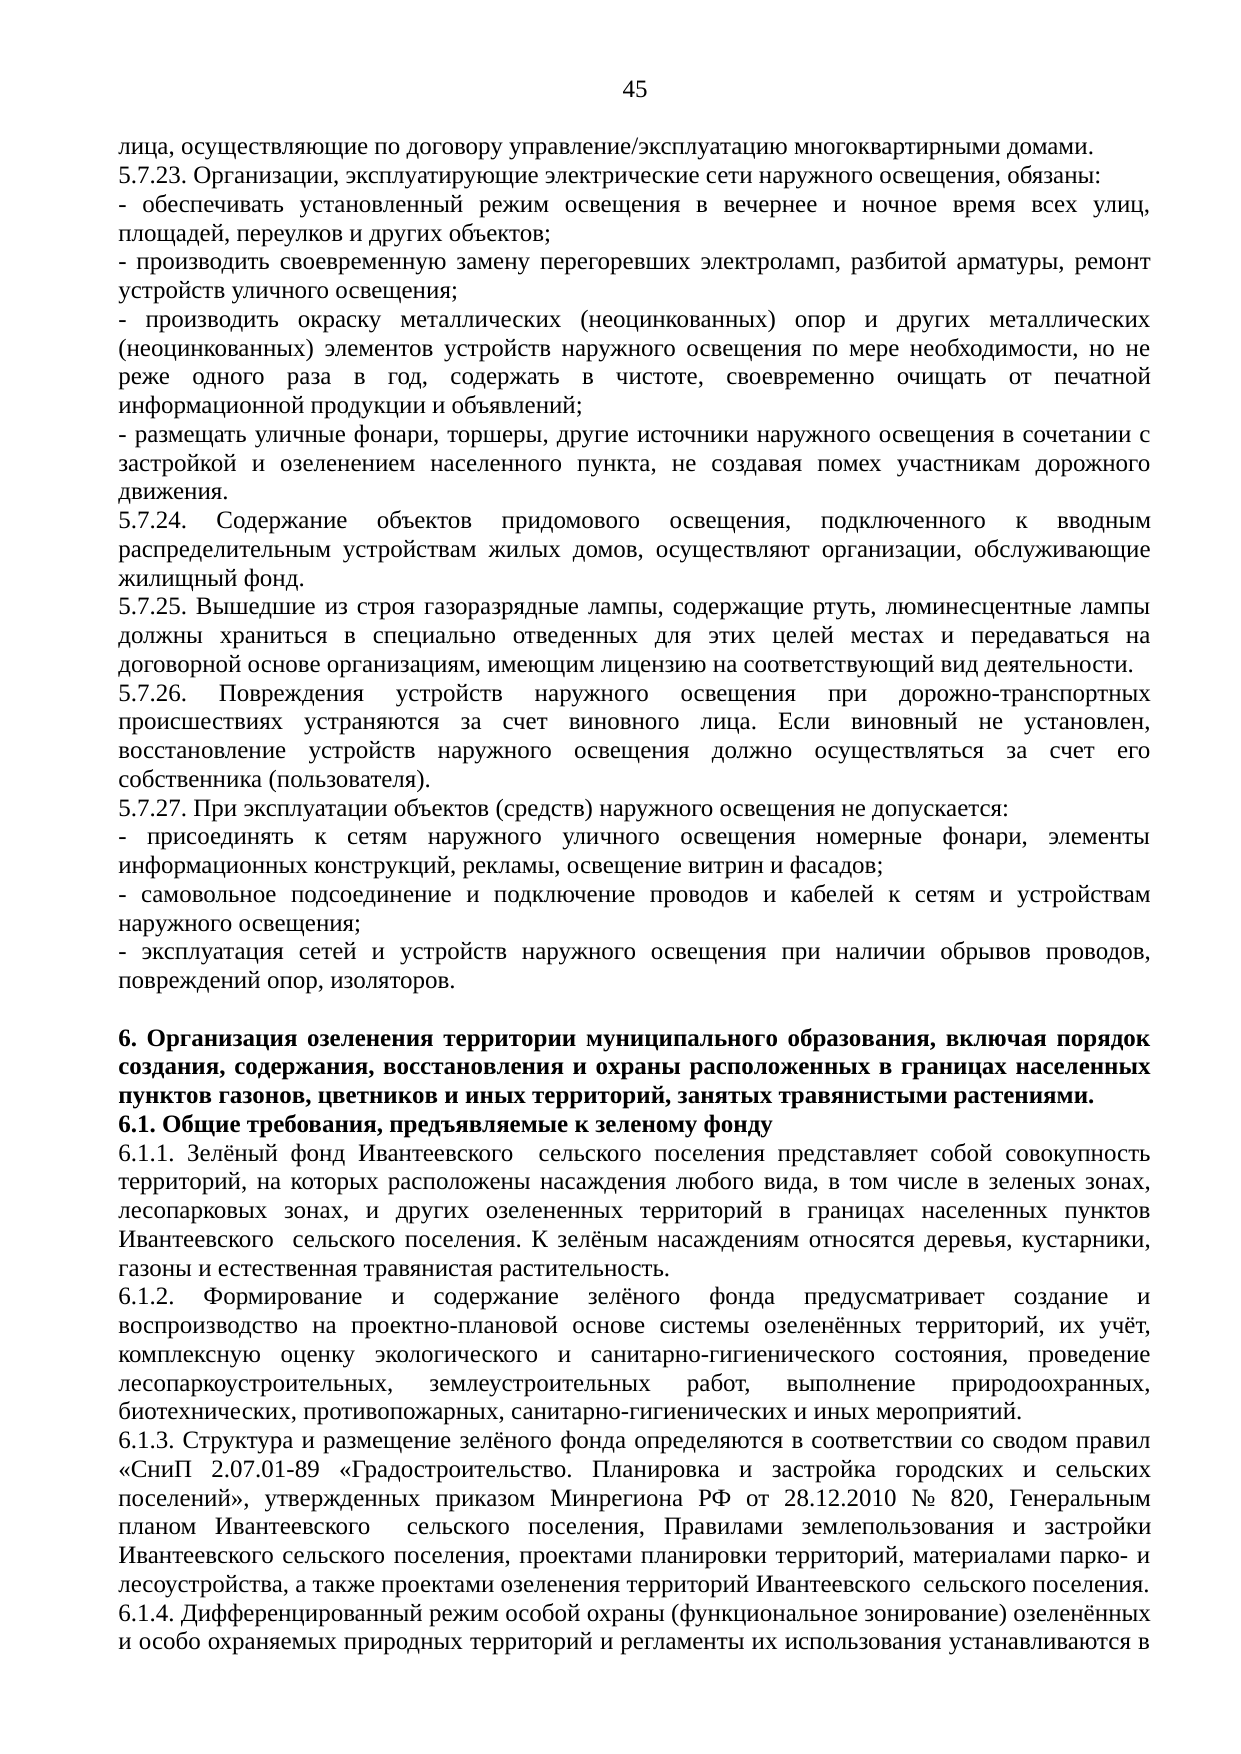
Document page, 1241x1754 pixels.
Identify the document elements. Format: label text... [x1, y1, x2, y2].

text - производить своевременную замену перегоревших электроламп, разбитой арматуры, ремонт устройств уличного освещения; [118, 246, 1152, 304]
text 5.7.27. При эксплуатации объектов (средств) наружного освещения не допускается: [118, 793, 1152, 821]
text - присоединять к сетям наружного уличного освещения номерные фонари, элементы информационных конструкций, рекламы, освещение витрин и фасадов; [118, 821, 1152, 879]
text 5.7.26. Повреждения устройств наружного освещения при дорожно-транспортных происшествиях устраняются за счет виновного лица. Если виновный не установлен, восстановление устройств наружного освещения должно осуществляться за счет его собственника (пользователя). [118, 678, 1152, 793]
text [118, 1598, 1152, 1655]
text - производить окраску металлических (неоцинкованных) опор и других металлических (неоцинкованных) элементов устройств наружного освещения по мере необходимости, но не реже одного раза в год, содержать в чистоте, своевременно очищать от печатной информационной продукции и объявлений; [118, 304, 1152, 419]
text 6. Организация озеленения территории муниципального образования, включая порядок создания, содержания, восстановления и охраны расположенных в границах населенных пунктов газонов, цветников и иных территорий, занятых травянистыми растениями. [118, 1023, 1152, 1109]
text - эксплуатация сетей и устройств наружного освещения при наличии обрывов проводов, повреждений опор, изоляторов. [118, 936, 1152, 994]
text 6.1.2. Формирование и содержание зелёного фонда предусматривает создание и воспроизводство на проектно-плановой основе системы озеленённых территорий, их учёт, комплексную оценку экологического и санитарно-гигиенического состояния, проведение лесопаркоустроительных, землеустроительных работ, выполнение природоохранных, биотехнических, противопожарных, санитарно-гигиенических и иных мероприятий. [118, 1281, 1152, 1425]
text 5.7.23. Организации, эксплуатирующие электрические сети наружного освещения, обязаны: [118, 160, 1152, 189]
text - размещать уличные фонари, торшеры, другие источники наружного освещения в сочетании с застройкой и озеленением населенного пункта, не создавая помех участникам дорожного движения. [118, 419, 1152, 505]
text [118, 131, 1152, 160]
text - обеспечивать установленный режим освещения в вечернее и ночное время всех улиц, площадей, переулков и других объектов; [118, 189, 1152, 246]
text 5.7.24. Содержание объектов придомового освещения, подключенного к вводным распределительным устройствам жилых домов, осуществляют организации, обслуживающие жилищный фонд. [118, 505, 1152, 591]
text 6.1. Общие требования, предъявляемые к зеленому фонду [118, 1109, 1152, 1138]
text - самовольное подсоединение и подключение проводов и кабелей к сетям и устройствам наружного освещения; [118, 879, 1152, 936]
text 5.7.25. Вышедшие из строя газоразрядные лампы, содержащие ртуть, люминесцентные лампы должны храниться в специально отведенных для этих целей местах и передаваться на договорной основе организациям, имеющим лицензию на соответствующий вид деятельности. [118, 591, 1152, 678]
text 6.1.3. Структура и размещение зелёного фонда определяются в соответствии со сводом правил «СниП 2.07.01-89 «Градостроительство. Планировка и застройка городских и сельских поселений», утвержденных приказом Минрегиона РФ от 28.12.2010 № 820, Генеральным планом Ивантеевского сельского поселения, Правилами землепользования и застройки Ивантеевского сельского поселения, проектами планировки территорий, материалами парко- и лесоустройства, а также проектами озеленения территорий Ивантеевского сельского поселения. [118, 1425, 1152, 1598]
text 6.1.1. Зелёный фонд Ивантеевского сельского поселения представляет собой совокупность территорий, на которых расположены насаждения любого вида, в том числе в зеленых зонах, лесопарковых зонах, и других озелененных территорий в границах населенных пунктов Ивантеевского сельского поселения. К зелёным насаждениям относятся деревья, кустарники, газоны и естественная травянистая растительность. [118, 1138, 1152, 1281]
